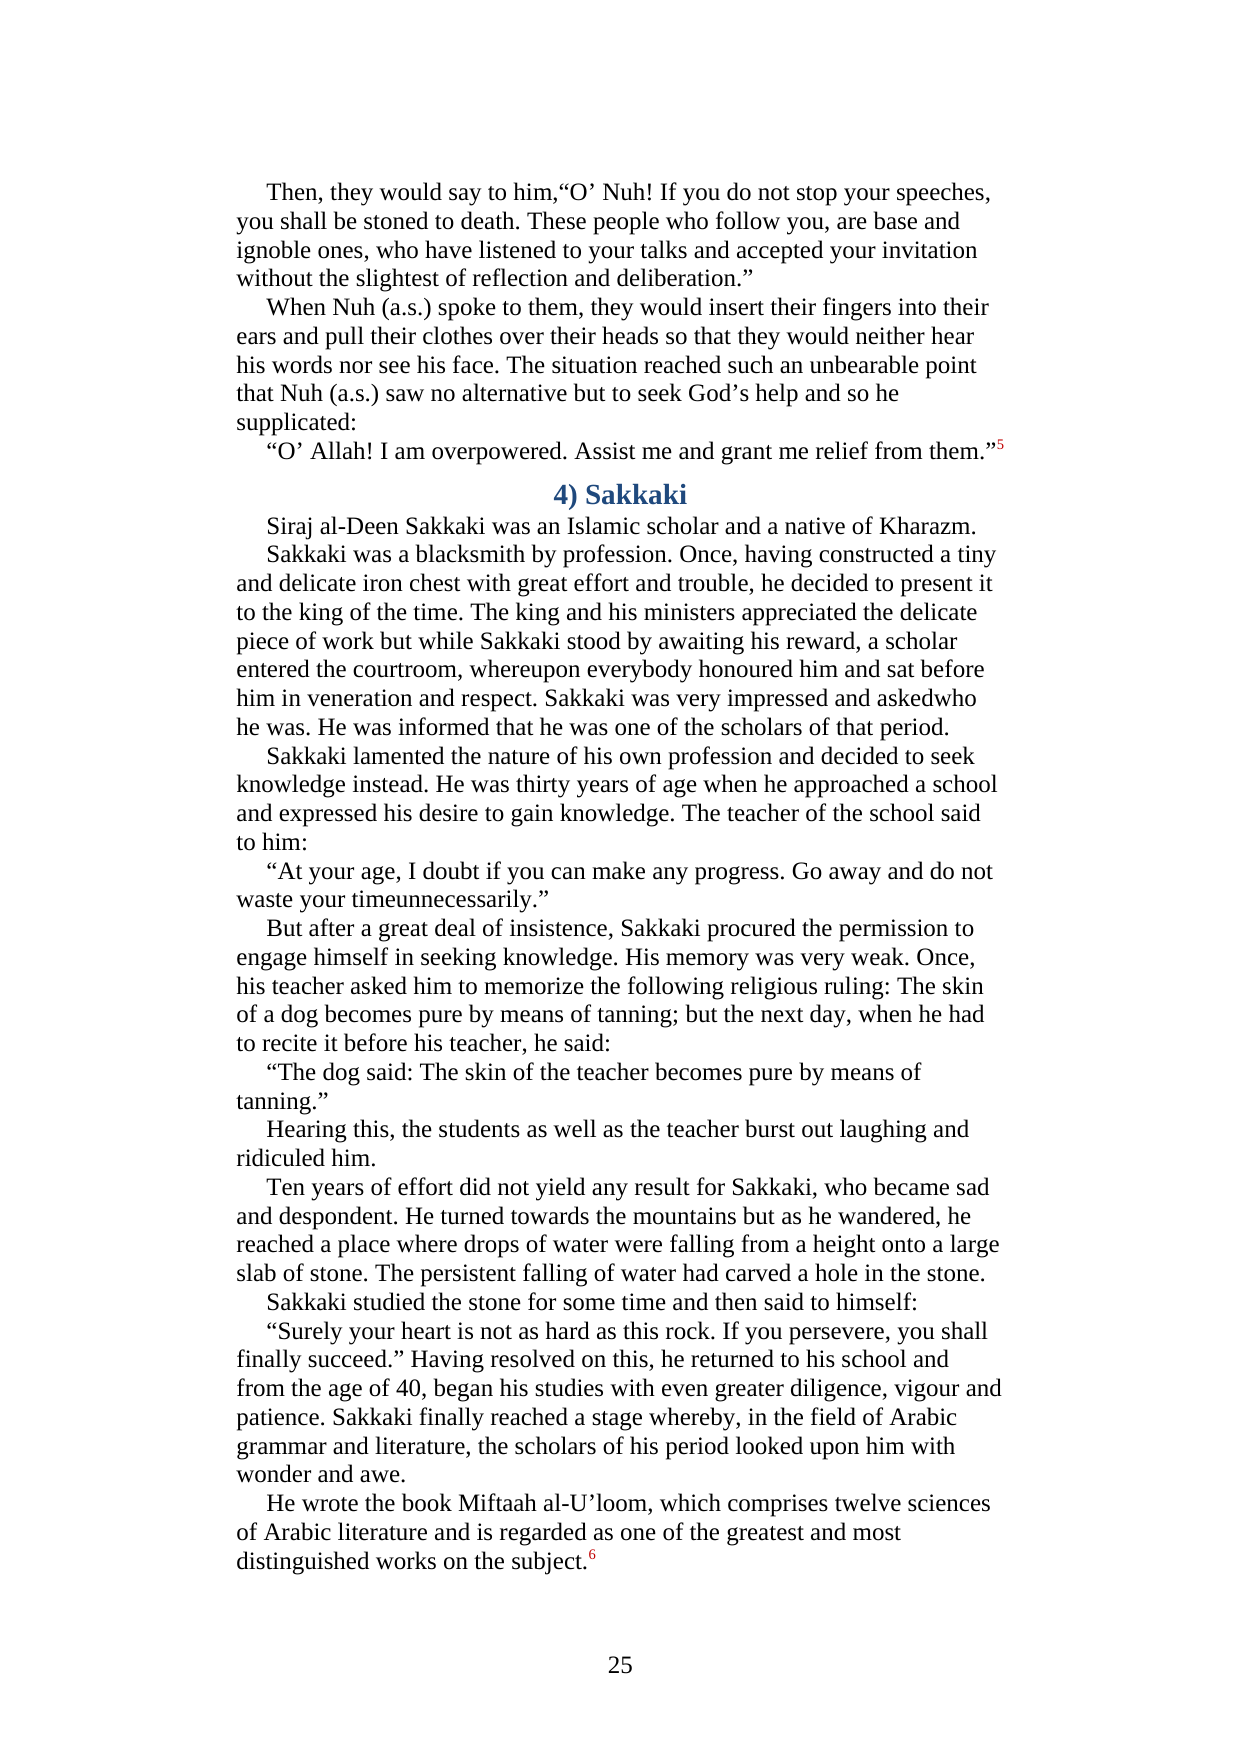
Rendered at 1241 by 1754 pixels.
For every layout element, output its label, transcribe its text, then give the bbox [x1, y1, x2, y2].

text Ten years of effort did not yield any result for Sakkaki, who became sad and despondent. He turned towards the mountains but as he wandered, he reached a place where drops of water were falling from a height onto a large slab of stone. The persistent falling of water had carved a hole in the stone. [236, 1172, 1004, 1287]
text When Nuh (a.s.) spoke to them, they would insert their fingers into their ears and pull their clothes over their heads so that they would neither hear his words nor see his face. The situation reached such an unbearable point that Nuh (a.s.) saw no alternative but to seek God’s help and so he supplicated: [236, 292, 1004, 436]
text “O’ Allah! I am overpowered. Assist me and grant me relief from them.”5 [236, 436, 1004, 465]
text Hearing this, the students as well as the teacher burst out laughing and ridiculed him. [236, 1114, 1004, 1172]
text “The dog said: The skin of the teacher becomes pure by means of tanning.” [236, 1057, 1004, 1114]
subtitle 4) Sakkaki [236, 477, 1004, 511]
text Then, they would say to him,“O’ Nuh! If you do not stop your speeches, you shall be stoned to death. These people who follow you, are base and ignoble ones, who have listened to your talks and accepted your invitation without the slightest of reflection and deliberation.” [236, 177, 1004, 292]
text He wrote the book Miftaah al-U’loom, which comprises twelve sciences of Arabic literature and is regarded as one of the greatest and most distinguished works on the subject.6 [236, 1488, 1004, 1574]
text But after a great deal of insistence, Sakkaki procured the permission to engage himself in seeking knowledge. His memory was very weak. Once, his teacher asked him to memorize the following religious ruling: The skin of a dog becomes pure by means of tanning; but the next day, when he had to recite it before his teacher, he said: [236, 913, 1004, 1057]
text Sakkaki was a blacksmith by profession. Once, having constructed a tiny and delicate iron chest with great effort and trouble, he decided to present it to the king of the time. The king and his ministers appreciated the delicate piece of work but while Sakkaki stood by awaiting his reward, a scholar entered the courtroom, whereupon everybody honoured him and sat before him in veneration and respect. Sakkaki was very impressed and askedwho he was. He was informed that he was one of the scholars of that period. [236, 539, 1004, 741]
text “Surely your heart is not as hard as this rock. If you persevere, you shall finally succeed.” Having resolved on this, he returned to his school and from the age of 40, began his studies with even greater diligence, vigour and patience. Sakkaki finally reached a stage whereby, in the field of Arabic grammar and literature, the scholars of his period looked upon him with wonder and awe. [236, 1316, 1004, 1488]
text Sakkaki lamented the nature of his own profession and decided to seek knowledge instead. He was thirty years of age when he approached a school and expressed his desire to gain knowledge. The teacher of the school said to him: [236, 741, 1004, 856]
text Sakkaki studied the stone for some time and then said to himself: [236, 1287, 1004, 1316]
text Siraj al-Deen Sakkaki was an Islamic scholar and a native of Kharazm. [236, 511, 1004, 539]
text “At your age, I doubt if you can make any progress. Go away and do not waste your timeunnecessarily.” [236, 856, 1004, 913]
